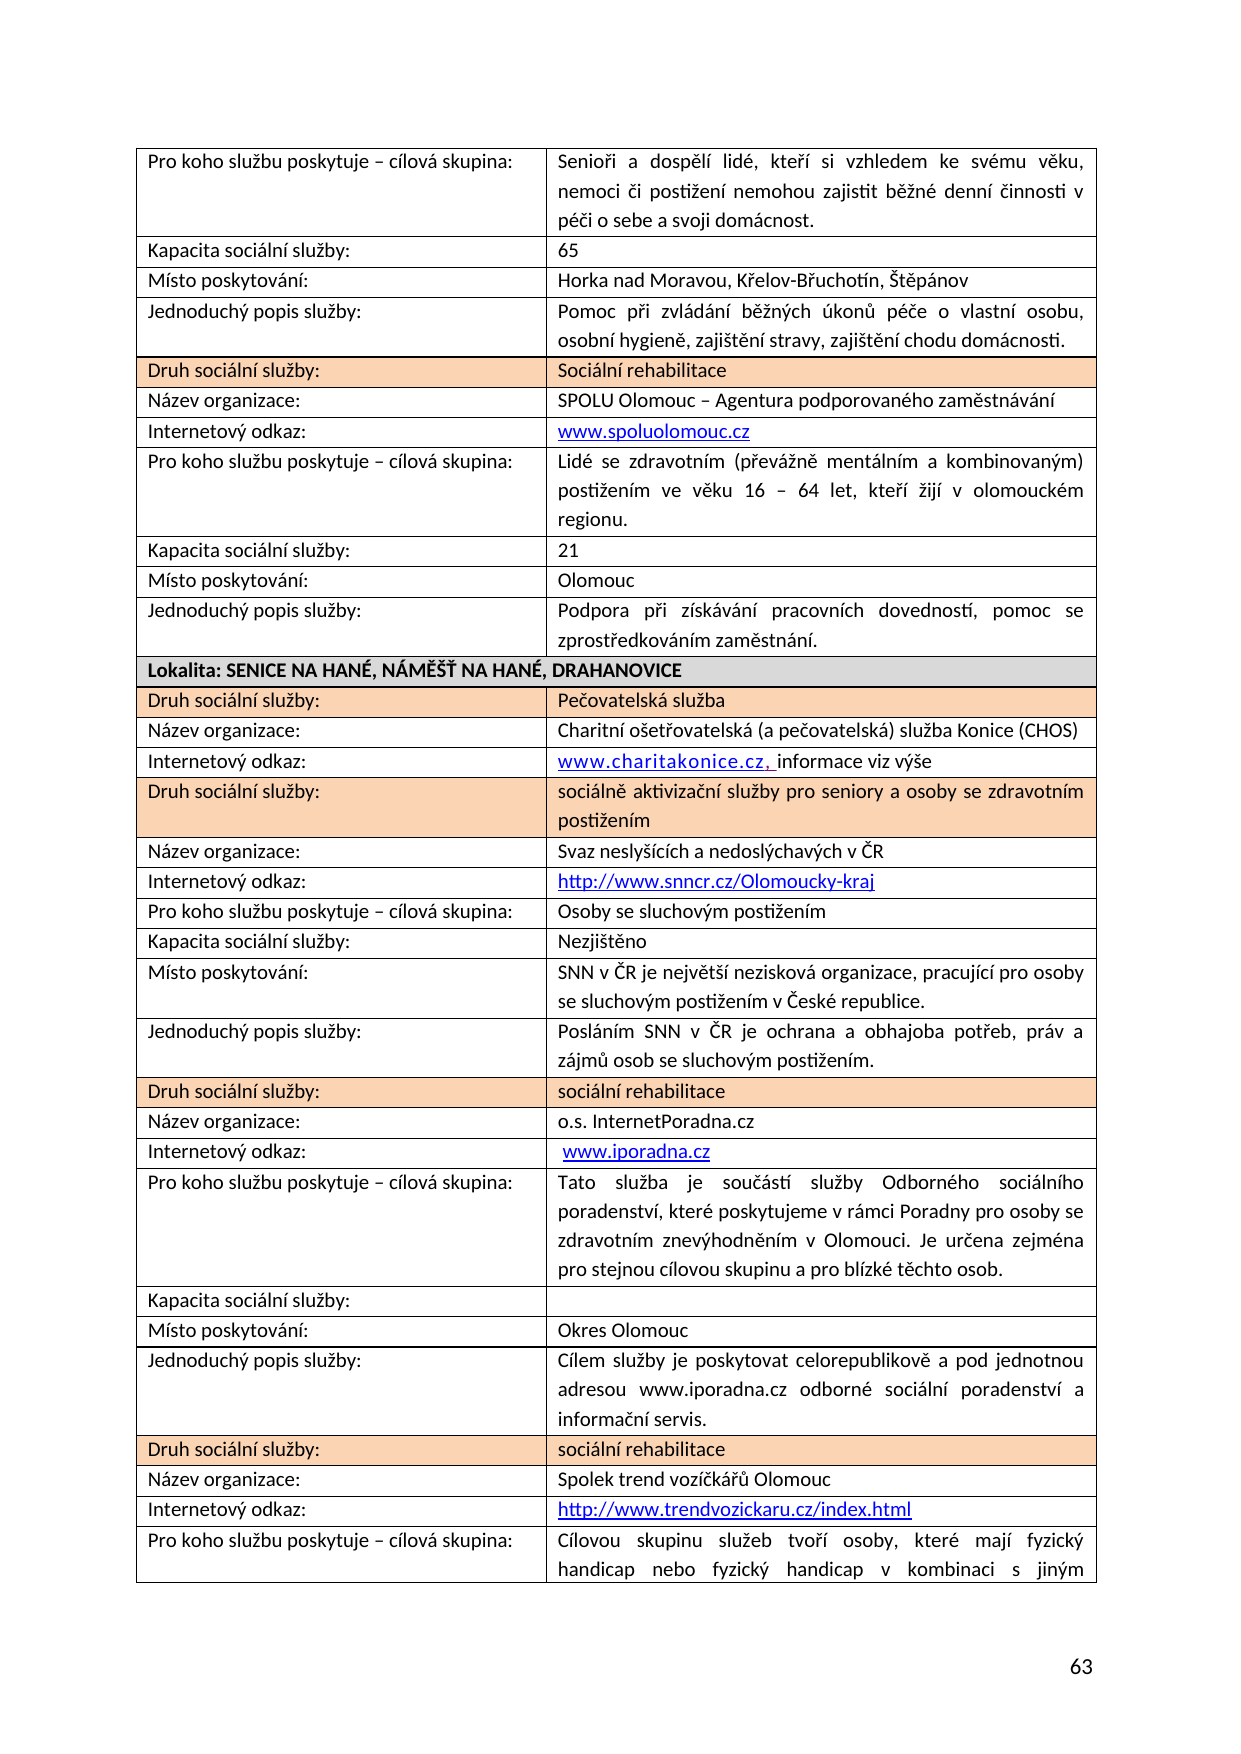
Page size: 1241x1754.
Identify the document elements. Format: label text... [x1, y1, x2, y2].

table_cell Internetový odkaz: [137, 868, 546, 897]
table_cell Název organizace: [137, 388, 546, 417]
table_cell Internetový odkaz: [137, 418, 546, 447]
table_cell Název organizace: [137, 1466, 546, 1496]
table_cell Podpora při získávání pracovních dovedností, pomoc se zprostředkováním zaměstnání. [547, 598, 1096, 656]
table_cell Místo poskytování: [137, 268, 546, 297]
table_cell Název organizace: [137, 1108, 546, 1138]
table_cell o.s. InternetPoradna.cz [547, 1108, 1096, 1138]
table_cell Olomouc [547, 567, 1096, 597]
table_cell SNN v ČR je největší nezisková organizace, pracující pro osoby se sluchovým postižením v České republice. [547, 959, 1096, 1017]
table_cell Horka nad Moravou, Křelov-Břuchotín, Štěpánov [547, 268, 1096, 297]
table_cell www.spoluolomouc.cz [547, 418, 1096, 447]
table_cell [547, 1527, 1096, 1582]
table_cell Druh sociální služby: [137, 778, 546, 837]
table_cell SPOLU Olomouc – Agentura podporovaného zaměstnávání [547, 388, 1096, 417]
table_cell Místo poskytování: [137, 1317, 546, 1346]
table_cell Internetový odkaz: [137, 1139, 546, 1168]
table_cell Posláním SNN v ČR je ochrana a obhajoba potřeb, práv a zájmů osob se sluchovým postižením. [547, 1019, 1096, 1077]
table_cell Charitní ošetřovatelská (a pečovatelská) služba Konice (CHOS) [547, 718, 1096, 747]
table_cell Pomoc při zvládání běžných úkonů péče o vlastní osobu, osobní hygieně, zajištění stravy, zajištění chodu domácnosti. [547, 298, 1096, 356]
table_cell [547, 1287, 1096, 1316]
table_cell 21 [547, 537, 1096, 566]
table_cell Kapacita sociální služby: [137, 1287, 546, 1316]
table_cell Kapacita sociální služby: [137, 929, 546, 958]
table_cell Druh sociální služby: [137, 1078, 546, 1107]
table_cell Pečovatelská služba [547, 688, 1096, 717]
table_cell www.charitakonice.cz, informace viz výše [547, 748, 1096, 777]
table_cell http://www.snncr.cz/Olomoucky-kraj [547, 868, 1096, 897]
table_cell Internetový odkaz: [137, 1497, 546, 1526]
table_cell Lidé se zdravotním (převážně mentálním a kombinovaným) postižením ve věku 16 – 64 let, kteří žijí v olomouckém regionu. [547, 448, 1096, 536]
table_cell Pro koho službu poskytuje – cílová skupina: [137, 149, 546, 236]
table_cell Pro koho službu poskytuje – cílová skupina: [137, 1169, 546, 1286]
table_cell Tato služba je součástí služby Odborného sociálního poradenství, které poskytujeme v rámci Poradny pro osoby se zdravotním znevýhodněním v Olomouci. Je určena zejména pro stejnou cílovou skupinu a pro blízké těchto osob. [547, 1169, 1096, 1286]
table_cell sociální rehabilitace [547, 1436, 1096, 1465]
table_cell Sociální rehabilitace [547, 358, 1096, 387]
table_cell Kapacita sociální služby: [137, 537, 546, 566]
table_cell http://www.trendvozickaru.cz/index.html [547, 1497, 1096, 1526]
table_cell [137, 1527, 546, 1582]
table_cell Jednoduchý popis služby: [137, 598, 546, 656]
table_cell Senioři a dospělí lidé, kteří si vzhledem ke svému věku, nemoci či postižení nemohou zajistit běžné denní činnosti v péči o sebe a svoji domácnost. [547, 149, 1096, 236]
table_cell Jednoduchý popis služby: [137, 1019, 546, 1077]
table_cell sociální rehabilitace [547, 1078, 1096, 1107]
table_cell Okres Olomouc [547, 1317, 1096, 1346]
table_cell Druh sociální služby: [137, 688, 546, 717]
table_cell Kapacita sociální služby: [137, 237, 546, 267]
table_cell Název organizace: [137, 718, 546, 747]
table_cell www.iporadna.cz [547, 1139, 1096, 1168]
table_cell Pro koho službu poskytuje – cílová skupina: [137, 448, 546, 536]
table_cell Pro koho službu poskytuje – cílová skupina: [137, 899, 546, 928]
table_cell Druh sociální služby: [137, 358, 546, 387]
table_cell Svaz neslyšících a nedoslýchavých v ČR [547, 838, 1096, 867]
table_cell Místo poskytování: [137, 567, 546, 597]
table_cell Místo poskytování: [137, 959, 546, 1017]
table_cell Jednoduchý popis služby: [137, 1348, 546, 1435]
table_cell Internetový odkaz: [137, 748, 546, 777]
table_cell Lokalita: Senice na Hané, Náměšť na Hané, Drahanovice [137, 657, 1096, 686]
table_cell Cílem služby je poskytovat celorepublikově a pod jednotnou adresou www.iporadna.cz odborné sociální poradenství a informační servis. [547, 1348, 1096, 1435]
table_cell 65 [547, 237, 1096, 267]
table_cell sociálně aktivizační služby pro seniory a osoby se zdravotním postižením [547, 778, 1096, 837]
table_cell Jednoduchý popis služby: [137, 298, 546, 356]
table_cell Spolek trend vozíčkářů Olomouc [547, 1466, 1096, 1496]
table_cell Nezjištěno [547, 929, 1096, 958]
table_cell Druh sociální služby: [137, 1436, 546, 1465]
table_cell Název organizace: [137, 838, 546, 867]
table_cell Osoby se sluchovým postižením [547, 899, 1096, 928]
